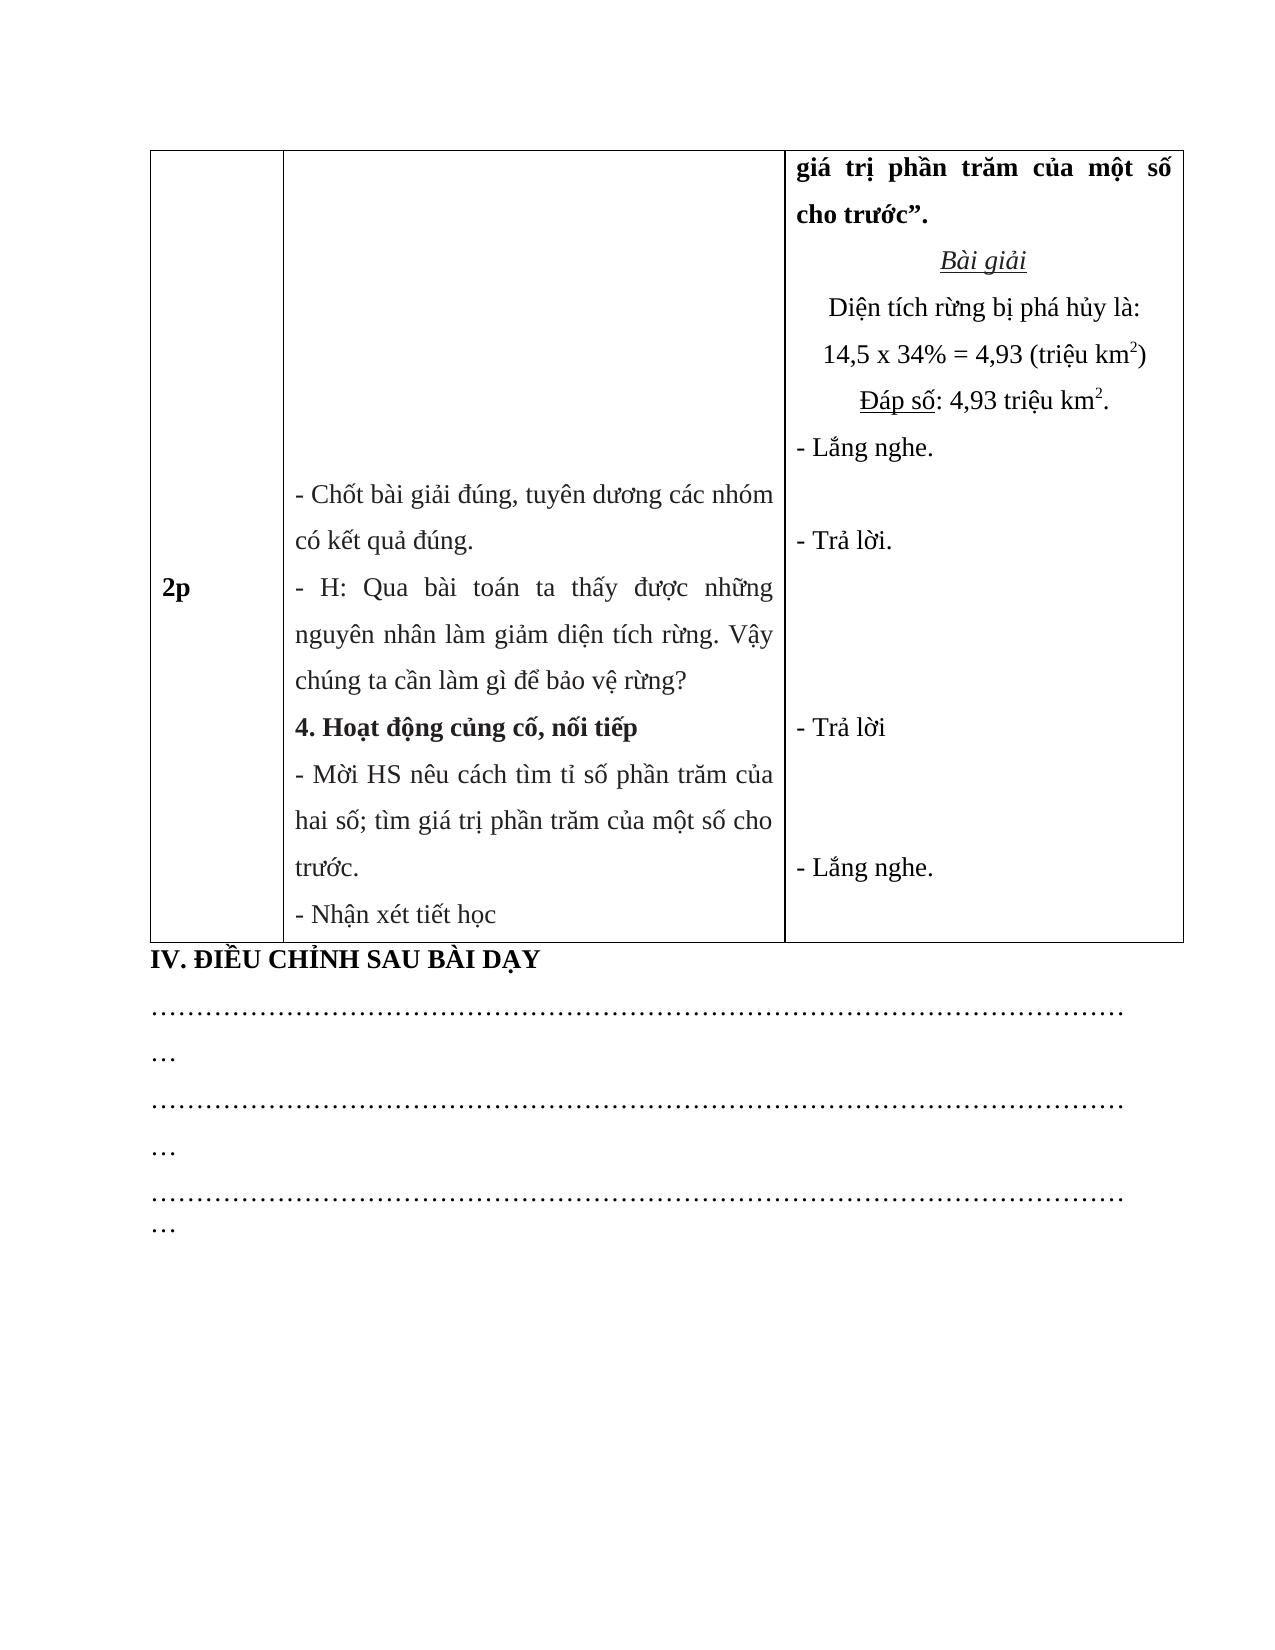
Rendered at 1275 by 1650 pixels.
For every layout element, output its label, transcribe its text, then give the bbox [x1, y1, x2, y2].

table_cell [284, 151, 784, 942]
text IV. ĐIỀU CHỈNH SAU BÀI DẠY [150, 943, 1125, 974]
table_cell 2p [151, 151, 283, 942]
text ………………………………………………………………………………………………… [150, 990, 1125, 1067]
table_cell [786, 151, 1183, 942]
text ………………………………………………………………………………………………… [150, 1083, 1125, 1161]
text ………………………………………………………………………………………………… [150, 1176, 1125, 1239]
